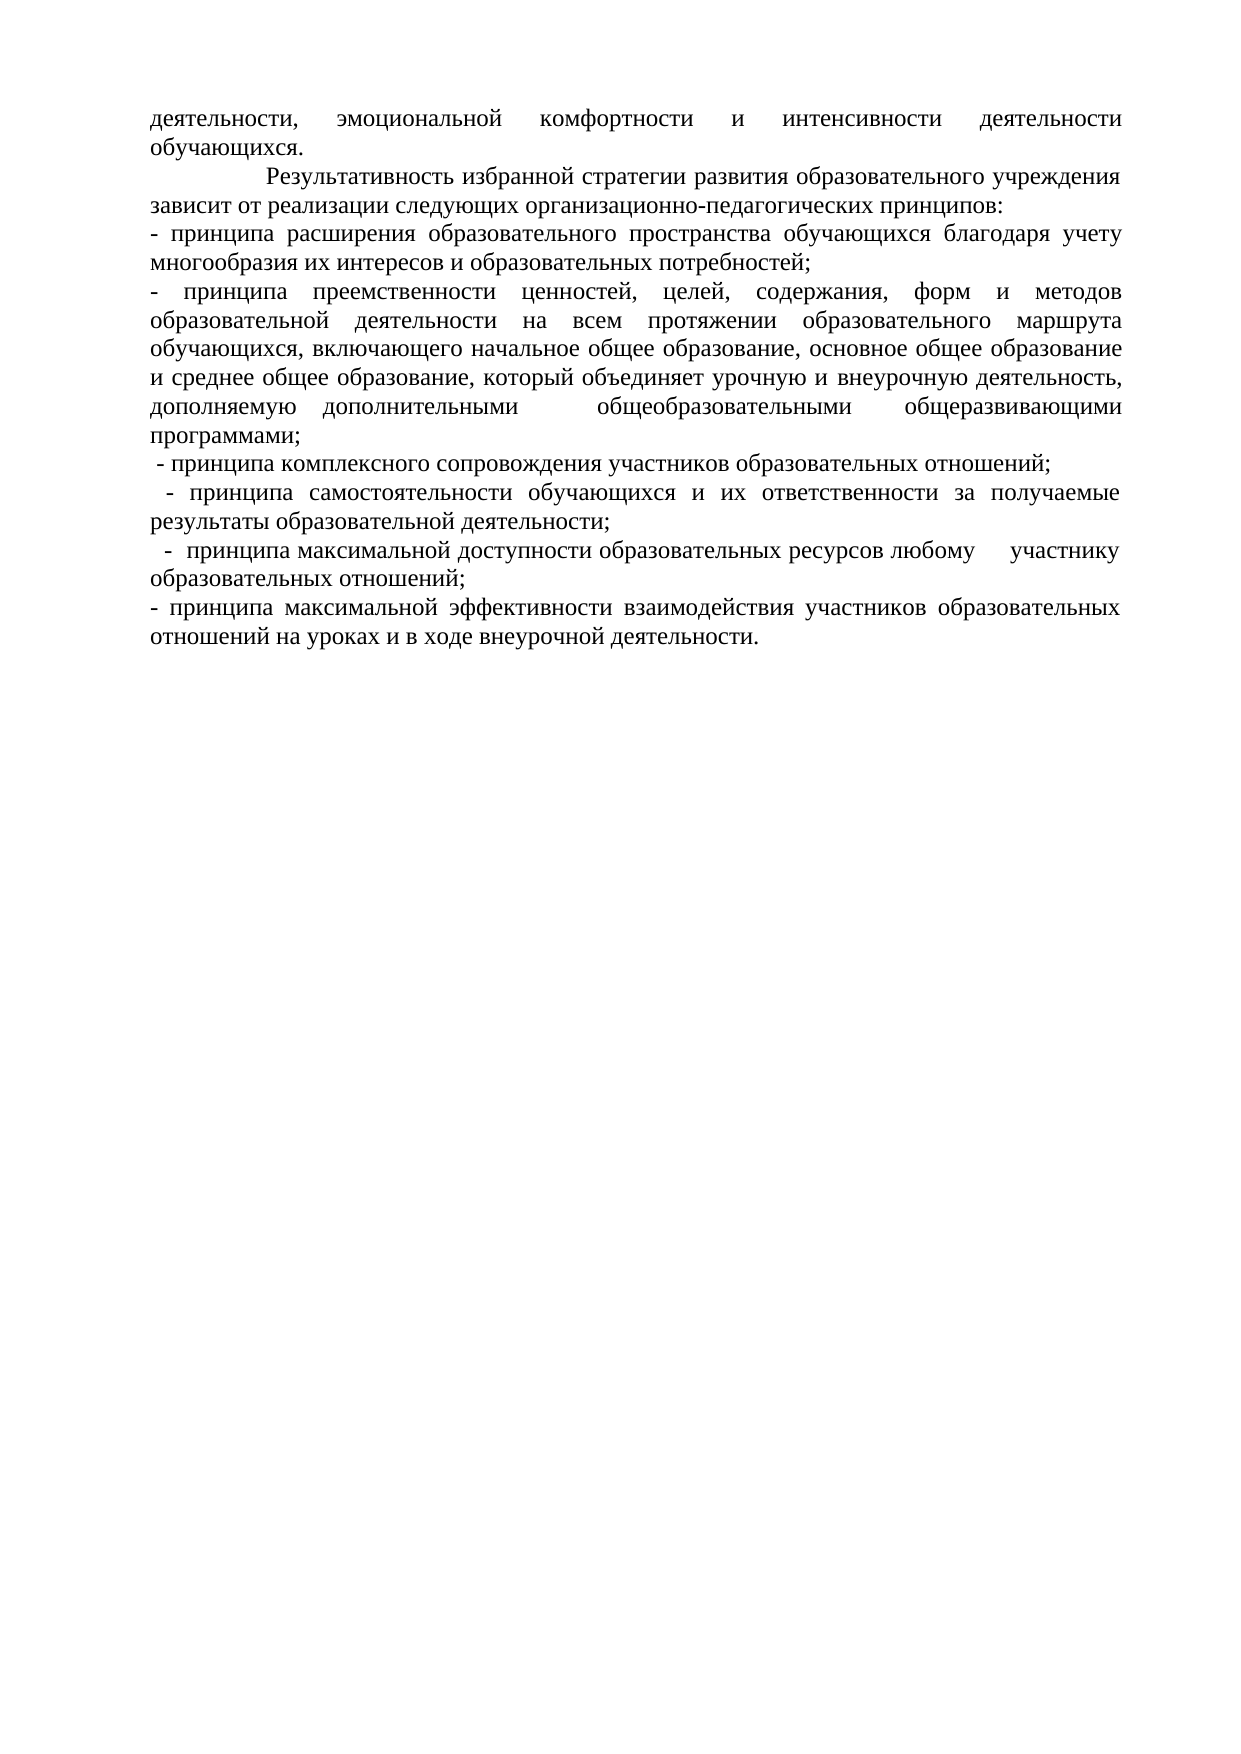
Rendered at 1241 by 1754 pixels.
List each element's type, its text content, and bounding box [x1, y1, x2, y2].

text - принципа максимальной эффективности взаимодействия участников образовательных отношений на уроках и в ходе внеурочной деятельности. [150, 592, 1121, 650]
text - принципа преемственности ценностей, целей, содержания, форм и методов образовательной деятельности на всем протяжении образовательного маршрута обучающихся, включающего начальное общее образование, основное общее образование и среднее общее образование, который объединяет урочную и внеурочную деятельность, дополняемую дополнительными общеобразовательными общеразвивающими программами; [150, 276, 1123, 448]
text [150, 103, 1123, 161]
text - принципа самостоятельности обучающихся и их ответственности за получаемые результаты образовательной деятельности; [150, 477, 1121, 535]
text Результативность избранной стратегии развития образовательного учреждения зависит от реализации следующих организационно-педагогических принципов: [150, 161, 1121, 218]
text - принципа комплексного сопровождения участников образовательных отношений; [150, 448, 1123, 477]
text - принципа максимальной доступности образовательных ресурсов любому участнику образовательных отношений; [150, 535, 1121, 592]
text - принципа расширения образовательного пространства обучающихся благодаря учету многообразия их интересов и образовательных потребностей; [150, 218, 1123, 276]
